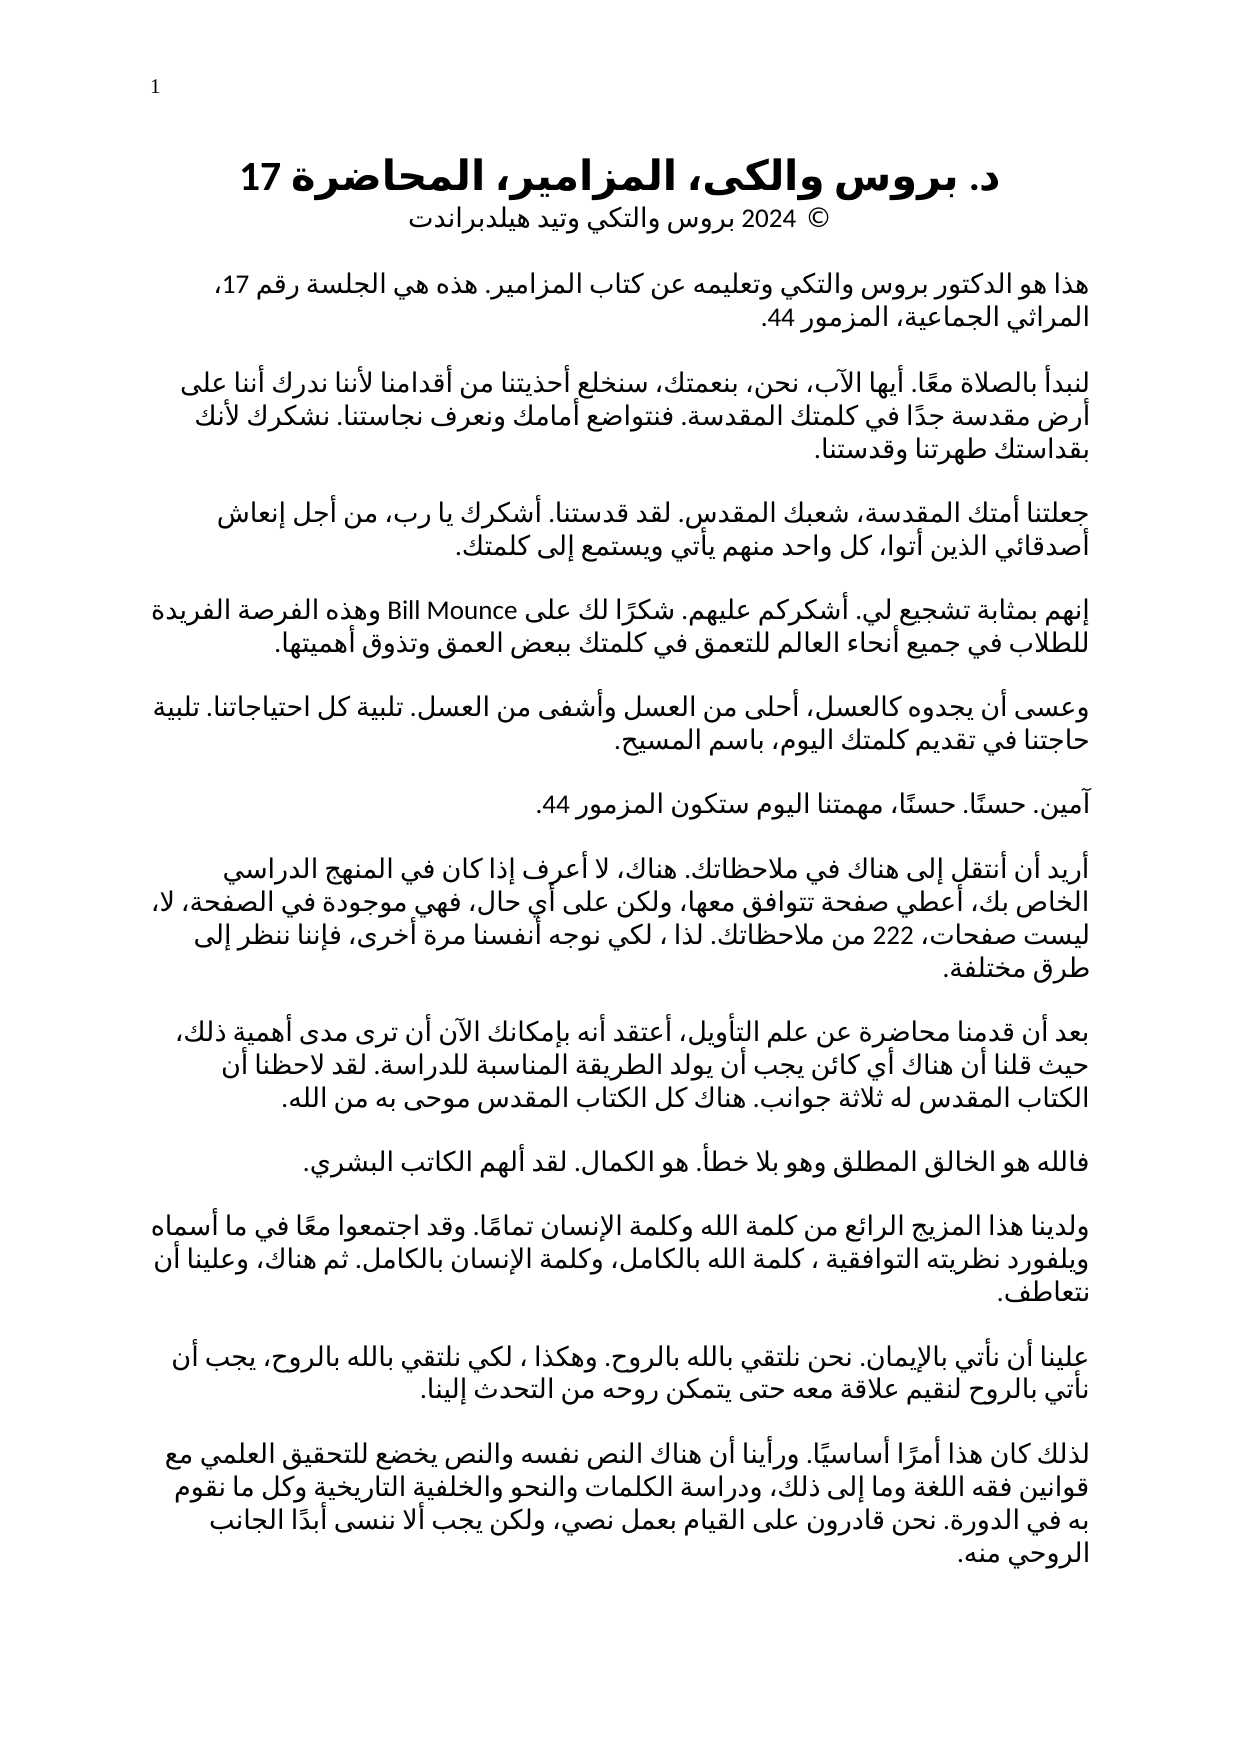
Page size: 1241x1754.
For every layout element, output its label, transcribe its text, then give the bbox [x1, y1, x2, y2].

text بعد أن قدمنا محاضرة عن علم التأويل، أعتقد أنه بإمكانك الآن أن ترى مدى أهمية ذلك، حيث قلنا أن هناك أي كائن يجب أن يولد الطريقة المناسبة للدراسة. لقد لاحظنا أن الكتاب المقدس له ثلاثة جوانب. هناك كل الكتاب المقدس موحى به من الله. [150, 1015, 1090, 1114]
text لذلك كان هذا أمرًا أساسيًا. ورأينا أن هناك النص نفسه والنص يخضع للتحقيق العلمي مع قوانين فقه اللغة وما إلى ذلك، ودراسة الكلمات والنحو والخلفية التاريخية وكل ما نقوم به في الدورة. نحن قادرون على القيام بعمل نصي، ولكن يجب ألا ننسى أبدًا الجانب الروحي منه. [150, 1437, 1090, 1569]
text هذا هو الدكتور بروس والتكي وتعليمه عن كتاب المزامير. هذه هي الجلسة رقم 17، المراثي الجماعية، المزمور 44. [150, 267, 1090, 333]
text © 2024 بروس والتكي وتيد هيلدبراندت [150, 201, 1090, 234]
text ولدينا هذا المزيج الرائع من كلمة الله وكلمة الإنسان تمامًا. وقد اجتمعوا معًا في ما أسماه ويلفورد نظريته التوافقية ، كلمة الله بالكامل، وكلمة الإنسان بالكامل. ثم هناك، وعلينا أن نتعاطف. [150, 1209, 1090, 1308]
text علينا أن نأتي بالإيمان. نحن نلتقي بالله بالروح. وهكذا ، لكي نلتقي بالله بالروح، يجب أن نأتي بالروح لنقيم علاقة معه حتى يتمكن روحه من التحدث إلينا. [150, 1340, 1090, 1406]
text آمين. حسنًا. حسنًا، مهمتنا اليوم ستكون المزمور 44. [150, 788, 1090, 821]
text أريد أن أنتقل إلى هناك في ملاحظاتك. هناك، لا أعرف إذا كان في المنهج الدراسي الخاص بك، أعطي صفحة تتوافق معها، ولكن على أي حال، فهي موجودة في الصفحة، لا، ليست صفحات، 222 من ملاحظاتك. لذا ، لكي نوجه أنفسنا مرة أخرى، فإننا ننظر إلى طرق مختلفة. [150, 852, 1090, 984]
text د. بروس والكى، المزامير، المحاضرة 17 [150, 150, 1090, 201]
text إنهم بمثابة تشجيع لي. أشكركم عليهم. شكرًا لك على Bill Mounce وهذه الفرصة الفريدة للطلاب في جميع أنحاء العالم للتعمق في كلمتك ببعض العمق وتذوق أهميتها. [150, 593, 1090, 659]
text فالله هو الخالق المطلق وهو بلا خطأ. هو الكمال. لقد ألهم الكاتب البشري. [150, 1145, 1090, 1178]
text لنبدأ بالصلاة معًا. أيها الآب، نحن، بنعمتك، سنخلع أحذيتنا من أقدامنا لأننا ندرك أننا على أرض مقدسة جدًا في كلمتك المقدسة. فنتواضع أمامك ونعرف نجاستنا. نشكرك لأنك بقداستك طهرتنا وقدستنا. [150, 366, 1090, 465]
text وعسى أن يجدوه كالعسل، أحلى من العسل وأشفى من العسل. تلبية كل احتياجاتنا. تلبية حاجتنا في تقديم كلمتك اليوم، باسم المسيح. [150, 691, 1090, 757]
text جعلتنا أمتك المقدسة، شعبك المقدس. لقد قدستنا. أشكرك يا رب، من أجل إنعاش أصدقائي الذين أتوا، كل واحد منهم يأتي ويستمع إلى كلمتك. [150, 496, 1090, 562]
